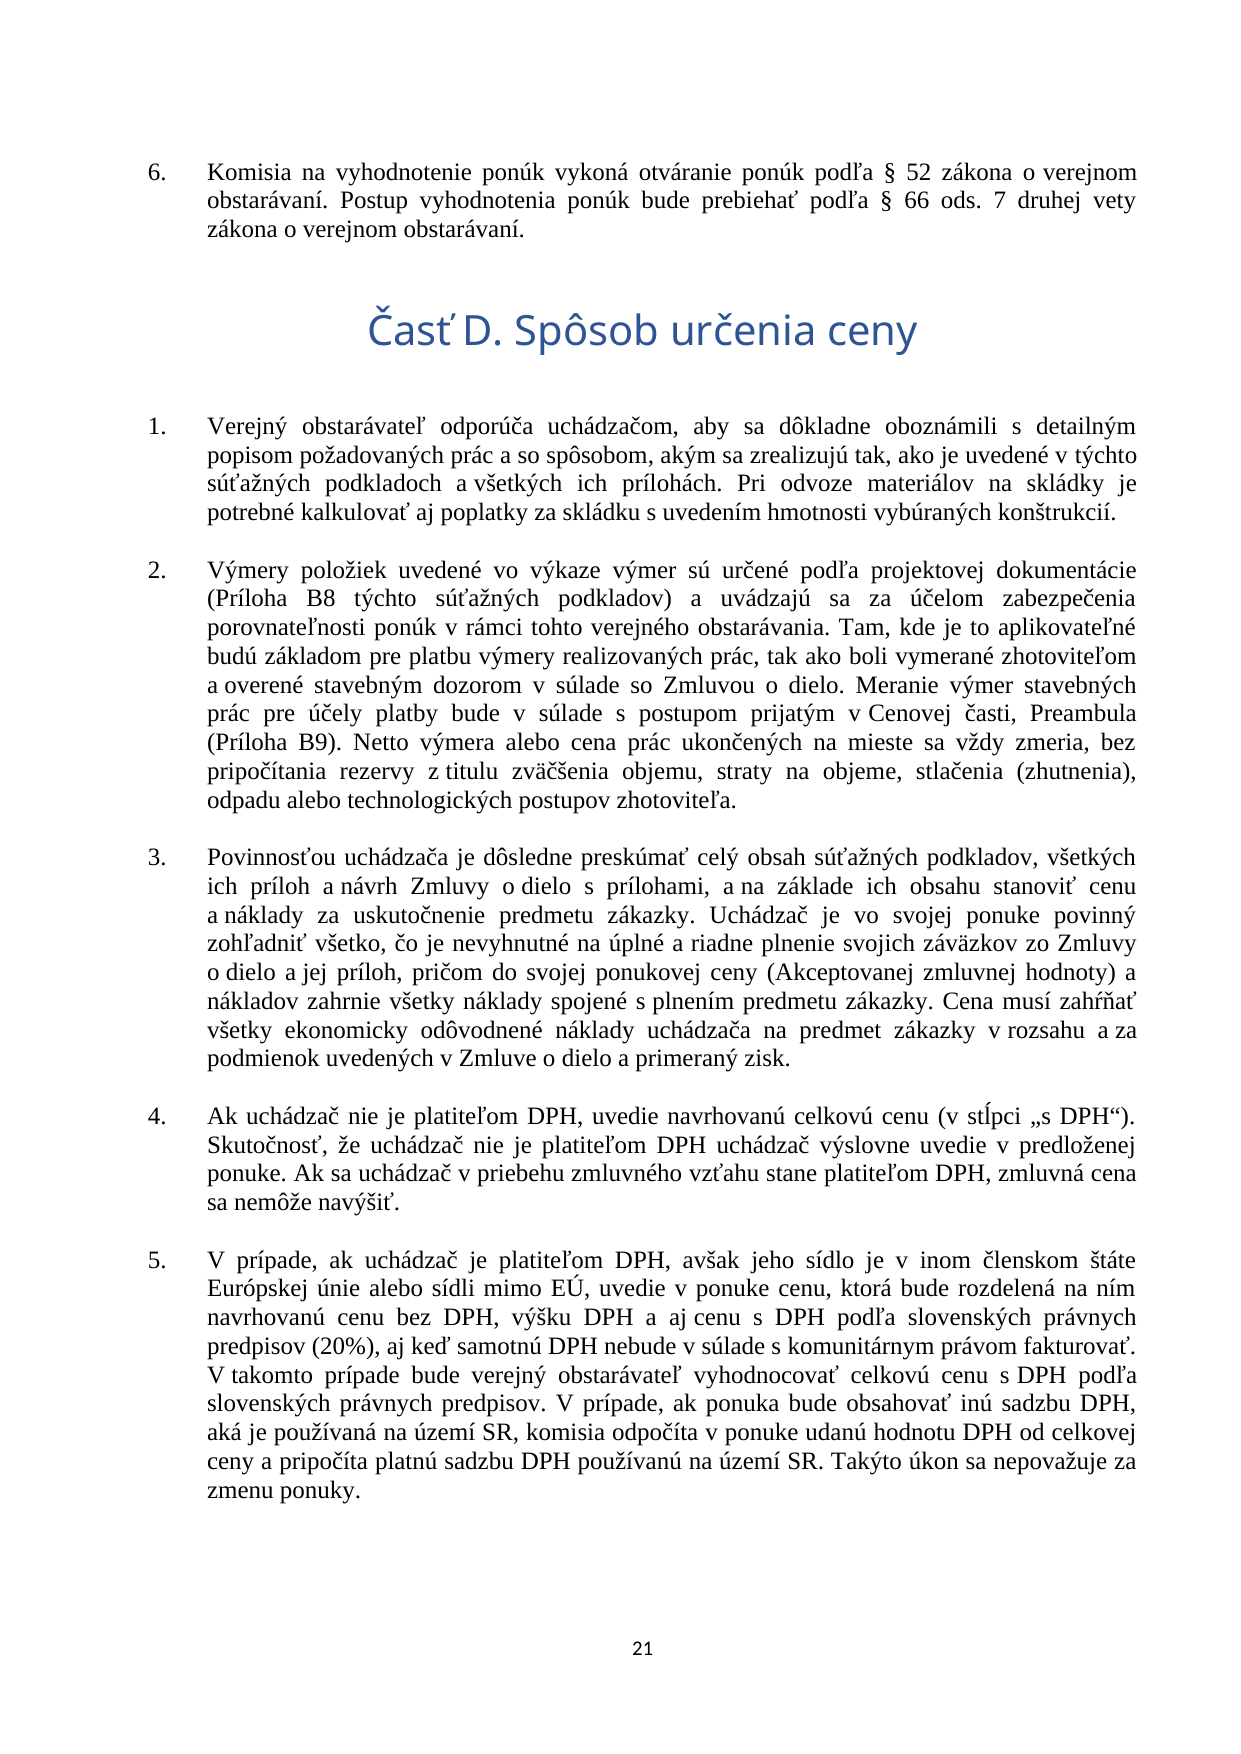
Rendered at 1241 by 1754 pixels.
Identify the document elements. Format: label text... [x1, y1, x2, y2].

list V prípade, ak uchádzač je platiteľom DPH, avšak jeho sídlo je v inom členskom štáte Európskej únie alebo sídli mimo EÚ, uvedie v ponuke cenu, ktorá bude rozdelená na ním navrhovanú cenu bez DPH, výšku DPH a aj cenu s DPH podľa slovenských právnych predpisov (20%), aj keď samotnú DPH nebude v súlade s komunitárnym právom fakturovať. V takomto prípade bude verejný obstarávateľ vyhodnocovať celkovú cenu s DPH podľa slovenských právnych predpisov. V prípade, ak ponuka bude obsahovať inú sadzbu DPH, aká je používaná na území SR, komisia odpočíta v ponuke udanú hodnotu DPH od celkovej ceny a pripočíta platnú sadzbu DPH používanú na území SR. Takýto úkon sa nepovažuje za zmenu ponuky. [148, 1245, 1137, 1503]
list Ak uchádzač nie je platiteľom DPH, uvedie navrhovanú celkovú cenu (v stĺpci „s DPH“). Skutočnosť, že uchádzač nie je platiteľom DPH uchádzač výslovne uvedie v predloženej ponuke. Ak sa uchádzač v priebehu zmluvného vzťahu stane platiteľom DPH, zmluvná cena sa nemôže navýšiť. [148, 1101, 1137, 1216]
text Časť D. Spôsob určenia ceny [148, 301, 1137, 357]
list Výmery položiek uvedené vo výkaze výmer sú určené podľa projektovej dokumentácie (Príloha B8 týchto súťažných podkladov) a uvádzajú sa za účelom zabezpečenia porovnateľnosti ponúk v rámci tohto verejného obstarávania. Tam, kde je to aplikovateľné budú základom pre platbu výmery realizovaných prác, tak ako boli vymerané zhotoviteľom a overené stavebným dozorom v súlade so Zmluvou o dielo. Meranie výmer stavebných prác pre účely platby bude v súlade s postupom prijatým v Cenovej časti, Preambula (Príloha B9). Netto výmera alebo cena prác ukončených na mieste sa vždy zmeria, bez pripočítania rezervy z titulu zväčšenia objemu, straty na objeme, stlačenia (zhutnenia), odpadu alebo technologických postupov zhotoviteľa. [148, 555, 1137, 813]
list Povinnosťou uchádzača je dôsledne preskúmať celý obsah súťažných podkladov, všetkých ich príloh a návrh Zmluvy o dielo s prílohami, a na základe ich obsahu stanoviť cenu a náklady za uskutočnenie predmetu zákazky. Uchádzač je vo svojej ponuke povinný zohľadniť všetko, čo je nevyhnutné na úplné a riadne plnenie svojich záväzkov zo Zmluvy o dielo a jej príloh, pričom do svojej ponukovej ceny (Akceptovanej zmluvnej hodnoty) a nákladov zahrnie všetky náklady spojené s plnením predmetu zákazky. Cena musí zahŕňať všetky ekonomicky odôvodnené náklady uchádzača na predmet zákazky v rozsahu a za podmienok uvedených v Zmluve o dielo a primeraný zisk. [148, 842, 1137, 1072]
list Verejný obstarávateľ odporúča uchádzačom, aby sa dôkladne oboznámili s detailným popisom požadovaných prác a so spôsobom, akým sa zrealizujú tak, ako je uvedené v týchto súťažných podkladoch a všetkých ich prílohách. Pri odvoze materiálov na skládky je potrebné kalkulovať aj poplatky za skládku s uvedením hmotnosti vybúraných konštrukcií. [148, 411, 1137, 526]
list Komisia na vyhodnotenie ponúk vykoná otváranie ponúk podľa § 52 zákona o verejnom obstarávaní. Postup vyhodnotenia ponúk bude prebiehať podľa § 66 ods. 7 druhej vety zákona o verejnom obstarávaní. [148, 157, 1137, 243]
